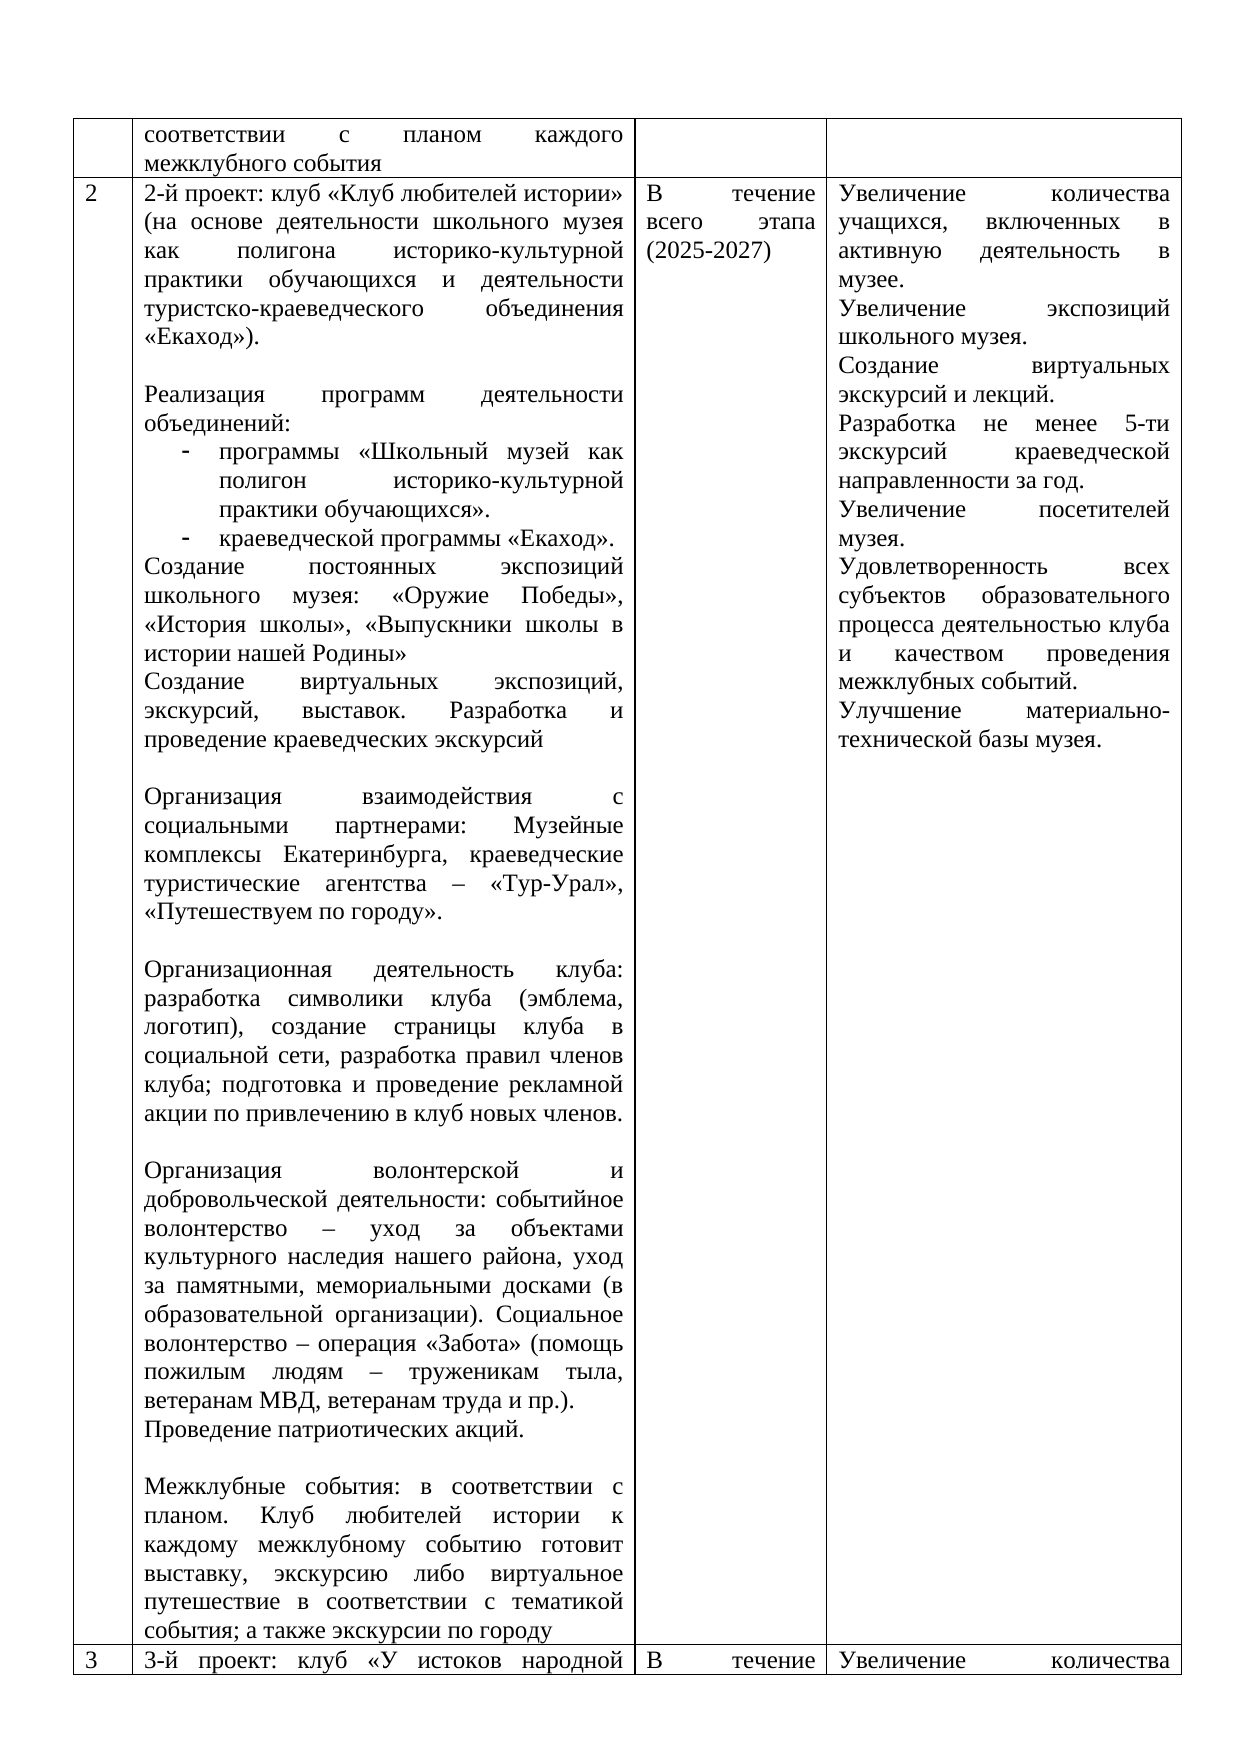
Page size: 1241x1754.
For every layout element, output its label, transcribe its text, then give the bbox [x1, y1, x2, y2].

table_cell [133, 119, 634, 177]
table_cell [636, 178, 826, 1644]
table_cell 3 [74, 1645, 132, 1674]
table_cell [636, 119, 826, 177]
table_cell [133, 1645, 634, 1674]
table_cell 2 [74, 178, 132, 1644]
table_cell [636, 1645, 826, 1674]
table_cell 1 [74, 119, 132, 177]
table_cell Увеличение количества учащихся, включенных в активную деятельность в музее. Увеличение экспозиций школьного музея. Создание виртуальных экскурсий и лекций. Разработка не менее 5-ти экскурсий краеведческой направленности за год. Увеличение посетителей музея. Удовлетворенность всех субъектов образовательного процесса деятельностью клуба и качеством проведения межклубных событий. Улучшение материально-технической базы музея. [827, 178, 1181, 1644]
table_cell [827, 119, 1181, 177]
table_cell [827, 1645, 1181, 1674]
table_cell 2-й проект: клуб «Клуб любителей истории» (на основе деятельности школьного музея как полигона историко-культурной практики обучающихся и деятельности туристско-краеведческого объединения «Екаход»). Реализация программ деятельности объединений: программы «Школьный музей как полигон историко-культурной практики обучающихся». краеведческой программы «Екаход». Создание постоянных экспозиций школьного музея: «Оружие Победы», «История школы», «Выпускники школы в истории нашей Родины» Создание виртуальных экспозиций, экскурсий, выставок. Разработка и проведение краеведческих экскурсий Организация взаимодействия с социальными партнерами: Музейные комплексы Екатеринбурга, краеведческие туристические агентства – «Тур-Урал», «Путешествуем по городу». Организационная деятельность клуба: разработка символики клуба (эмблема, логотип), создание страницы клуба в социальной сети, разработка правил членов клуба; подготовка и проведение рекламной акции по привлечению в клуб новых членов. Организация волонтерской и добровольческой деятельности: событийное волонтерство – уход за объектами культурного наследия нашего района, уход за памятными, мемориальными досками (в образовательной организации). Социальное волонтерство – операция «Забота» (помощь пожилым людям – труженикам тыла, ветеранам МВД, ветеранам труда и пр.). Проведение патриотических акций. Межклубные события: в соответствии с планом. Клуб любителей истории к каждому межклубному событию готовит выставку, экскурсию либо виртуальное путешествие в соответствии с тематикой события; а также экскурсии по городу [133, 178, 634, 1644]
